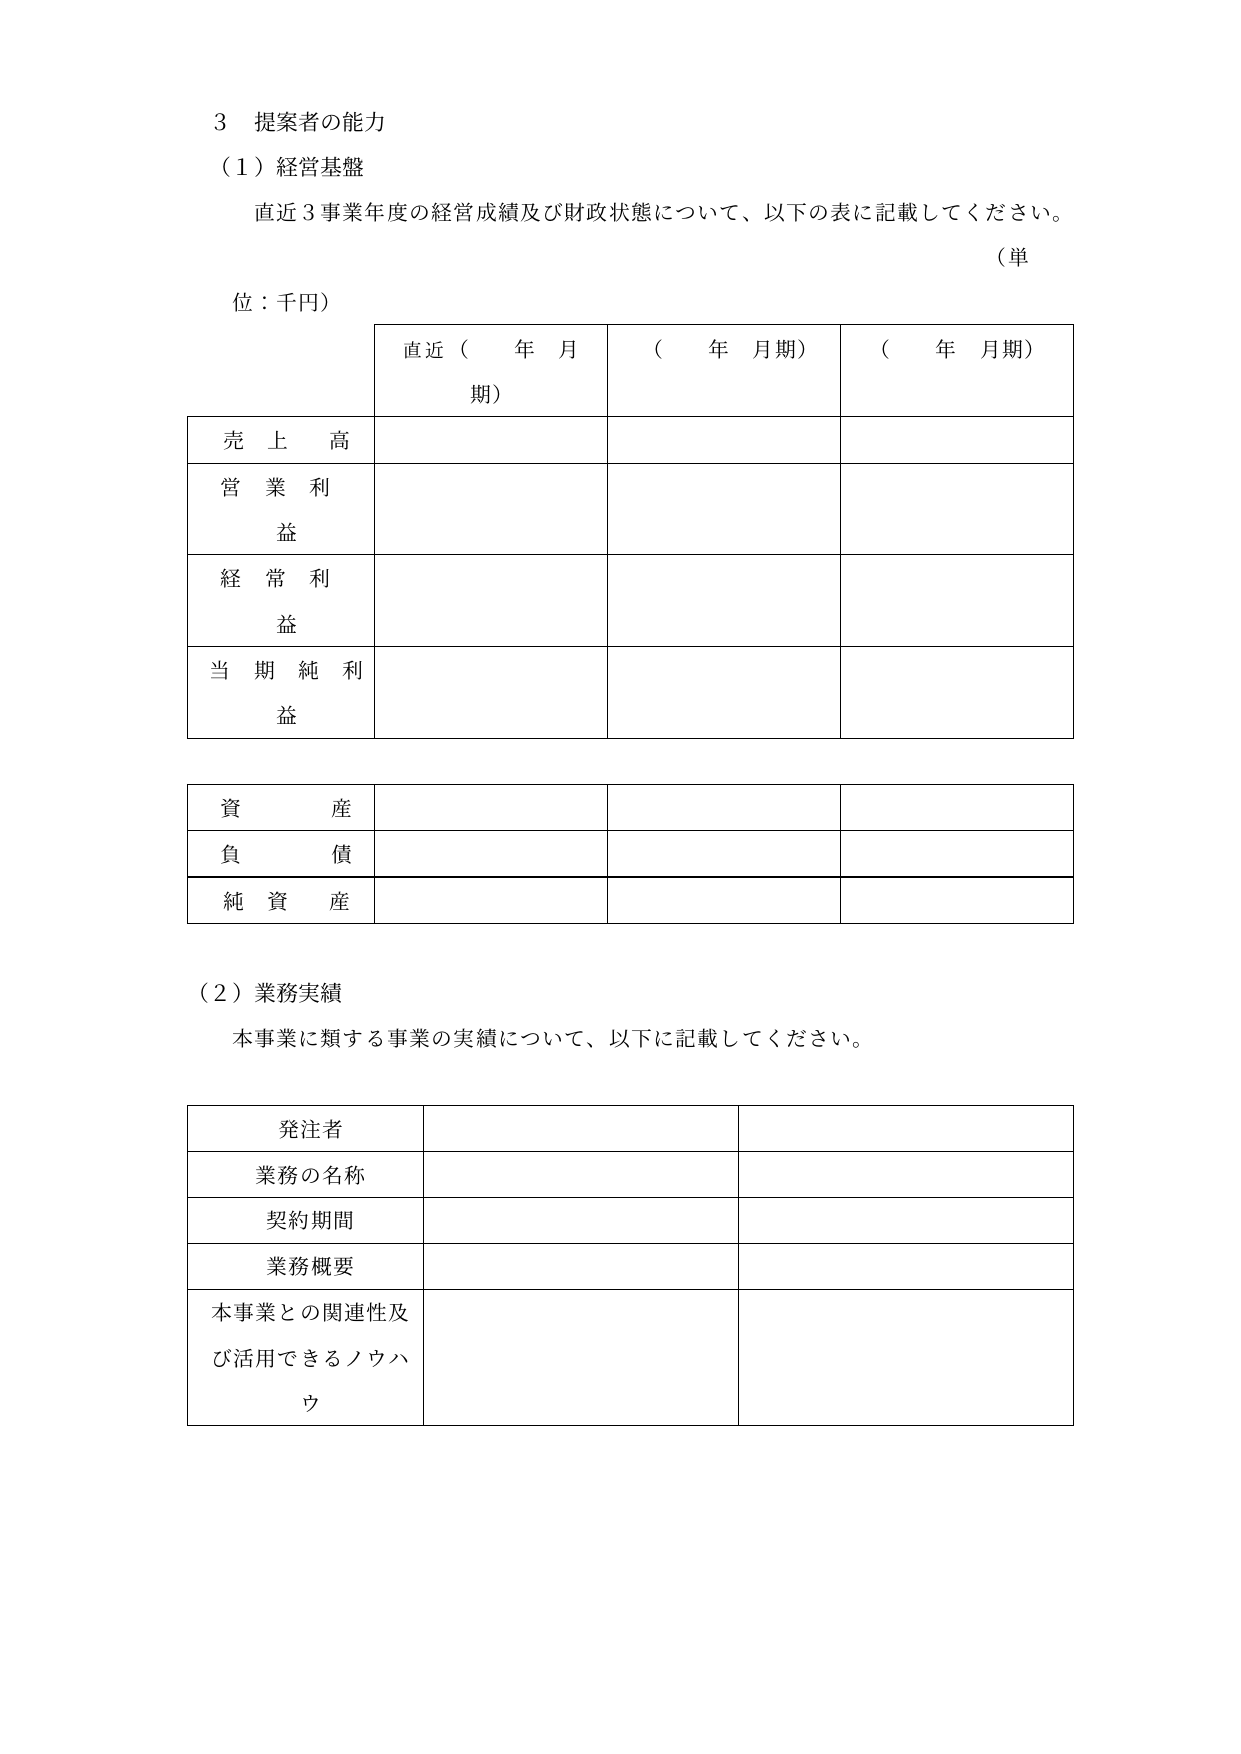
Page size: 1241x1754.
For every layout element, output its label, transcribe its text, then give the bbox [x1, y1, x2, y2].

table_cell [608, 417, 840, 462]
table_cell [739, 1244, 1073, 1288]
table_cell [841, 831, 1073, 876]
table_header [424, 1106, 738, 1151]
table_cell [841, 878, 1073, 923]
table_cell [424, 1152, 738, 1197]
table_cell 業務の名称 [188, 1152, 423, 1197]
table_cell [608, 831, 840, 876]
text ３ 提案者の能力 [196, 98, 1053, 143]
table_cell [841, 555, 1073, 646]
table_header [739, 1106, 1073, 1151]
table_cell [608, 878, 840, 923]
table_cell [375, 878, 607, 923]
table_header [841, 785, 1073, 830]
table_cell 契約期間 [188, 1198, 423, 1243]
table_cell 純資産 [188, 878, 374, 923]
table_cell [424, 1290, 738, 1425]
table_header 直近（ 年 月期） [375, 325, 607, 416]
table_cell [424, 1198, 738, 1243]
text 直近３事業年度の経営成績及び財政状態について、以下の表に記載してください。 [196, 188, 1053, 234]
table_cell 売上高 [188, 417, 374, 462]
table_cell [841, 464, 1073, 554]
table_header [608, 785, 840, 830]
table_cell [841, 647, 1073, 737]
table_cell 負債 [188, 831, 374, 876]
table_cell [375, 831, 607, 876]
table_header [375, 785, 607, 830]
table_cell [375, 464, 607, 554]
table_cell [424, 1244, 738, 1288]
table_cell [608, 464, 840, 554]
table_cell [375, 647, 607, 737]
table_cell [739, 1152, 1073, 1197]
table_cell [739, 1290, 1073, 1425]
table_cell [375, 417, 607, 462]
table_cell [375, 555, 607, 646]
table_cell 当期純利益 [188, 647, 374, 737]
table_cell 本事業との関連性及び活用できるノウハウ [188, 1290, 423, 1425]
table_cell [739, 1198, 1073, 1243]
text 本事業に類する事業の実績について、以下に記載してください。 [187, 1014, 1053, 1060]
table_header 資産 [188, 785, 374, 830]
table_header （ 年 月期） [841, 325, 1073, 416]
text （単位：千円） [196, 234, 1053, 324]
table_cell 業務概要 [188, 1244, 423, 1288]
text （２）業務実績 [187, 969, 1053, 1014]
text （１）経営基盤 [196, 143, 1053, 188]
table_cell [608, 555, 840, 646]
table_header 発注者 [188, 1106, 423, 1151]
table_cell [608, 647, 840, 737]
table_header （ 年 月期） [608, 325, 840, 416]
table_cell 経常利益 [188, 555, 374, 646]
table_cell [841, 417, 1073, 462]
table_cell 営業利益 [188, 464, 374, 554]
